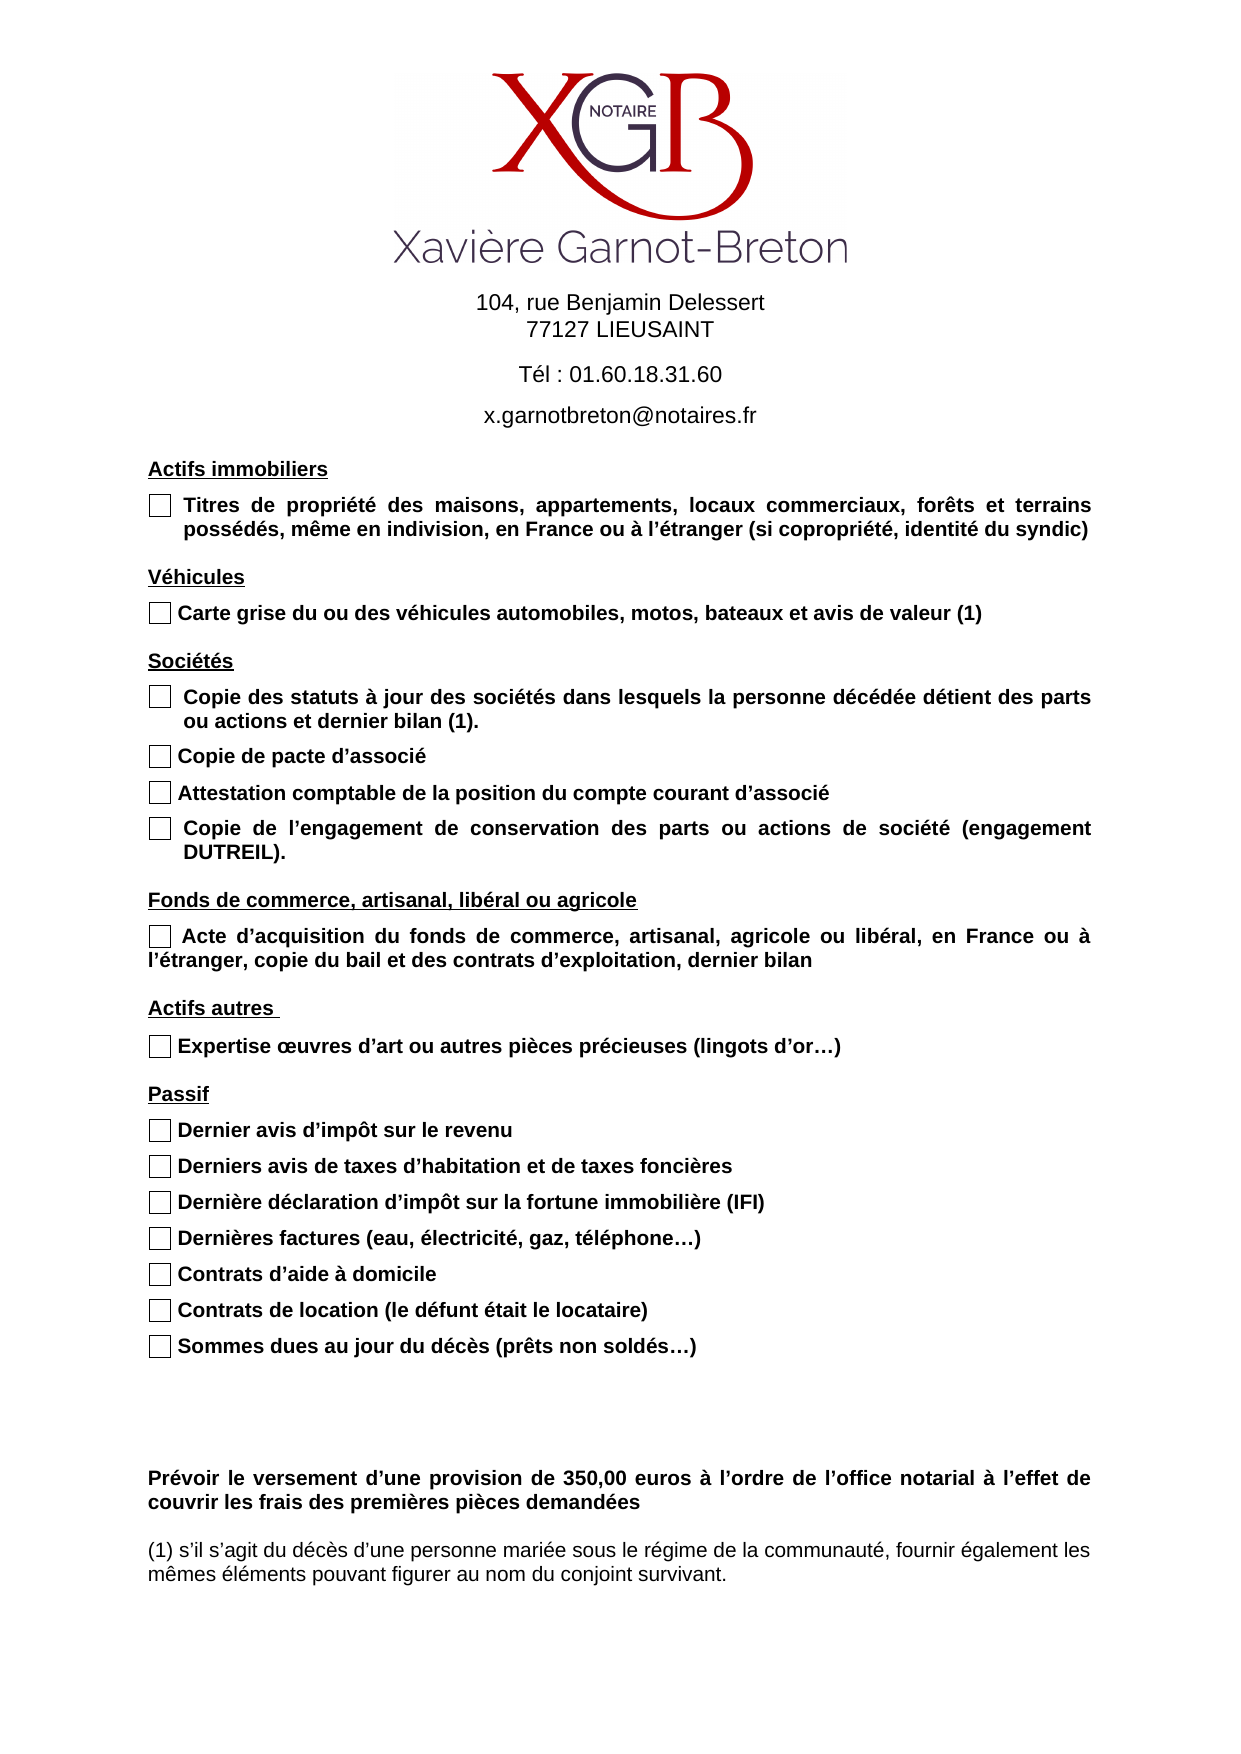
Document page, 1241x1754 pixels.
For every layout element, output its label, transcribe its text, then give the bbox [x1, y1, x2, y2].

text Contrats de location (le défunt était le locataire) [148, 1298, 1093, 1322]
text Actifs immobiliers [148, 457, 1093, 481]
text Acte d’acquisition du fonds de commerce, artisanal, agricole ou libéral, en France ou à l’étranger, copie du bail et des contrats d’exploitation, dernier bilan [148, 924, 1093, 972]
picture [393, 73, 847, 263]
text Dernière déclaration d’impôt sur la fortune immobilière (IFI) [148, 1190, 1093, 1214]
text Passif [148, 1082, 1093, 1106]
text Carte grise du ou des véhicules automobiles, motos, bateaux et avis de valeur (1) [148, 601, 1093, 624]
text Sommes dues au jour du décès (prêts non soldés…) [148, 1334, 1093, 1358]
text (1) s’il s’agit du décès d’une personne mariée sous le régime de la communauté, fournir également les mêmes éléments pouvant figurer au nom du conjoint survivant. [148, 1537, 1093, 1585]
text Derniers avis de taxes d’habitation et de taxes foncières [148, 1154, 1093, 1178]
text Attestation comptable de la position du compte courant d’associé [148, 780, 1093, 804]
text Copie de pacte d’associé [148, 744, 1093, 768]
text Actifs autres [148, 996, 1093, 1020]
text Expertise œuvres d’art ou autres pièces précieuses (lingots d’or…) [148, 1034, 1093, 1058]
text Prévoir le versement d’une provision de 350,00 euros à l’ordre de l’office notarial à l’effet de couvrir les frais des premières pièces demandées [148, 1466, 1093, 1513]
text Sociétés [148, 648, 1093, 672]
text Dernier avis d’impôt sur le revenu [148, 1118, 1093, 1142]
text Titres de propriété des maisons, appartements, locaux commerciaux, forêts et terrains possédés, même en indivision, en France ou à l’étranger (si copropriété, identité du syndic) [148, 493, 1093, 541]
text Copie des statuts à jour des sociétés dans lesquels la personne décédée détient des parts ou actions et dernier bilan (1). [148, 684, 1093, 732]
text Véhicules [148, 565, 1093, 589]
text Dernières factures (eau, électricité, gaz, téléphone…) [148, 1226, 1093, 1250]
text Contrats d’aide à domicile [148, 1262, 1093, 1286]
text Copie de l’engagement de conservation des parts ou actions de société (engagement DUTREIL). [148, 816, 1093, 864]
text Fonds de commerce, artisanal, libéral ou agricole [148, 888, 1093, 912]
